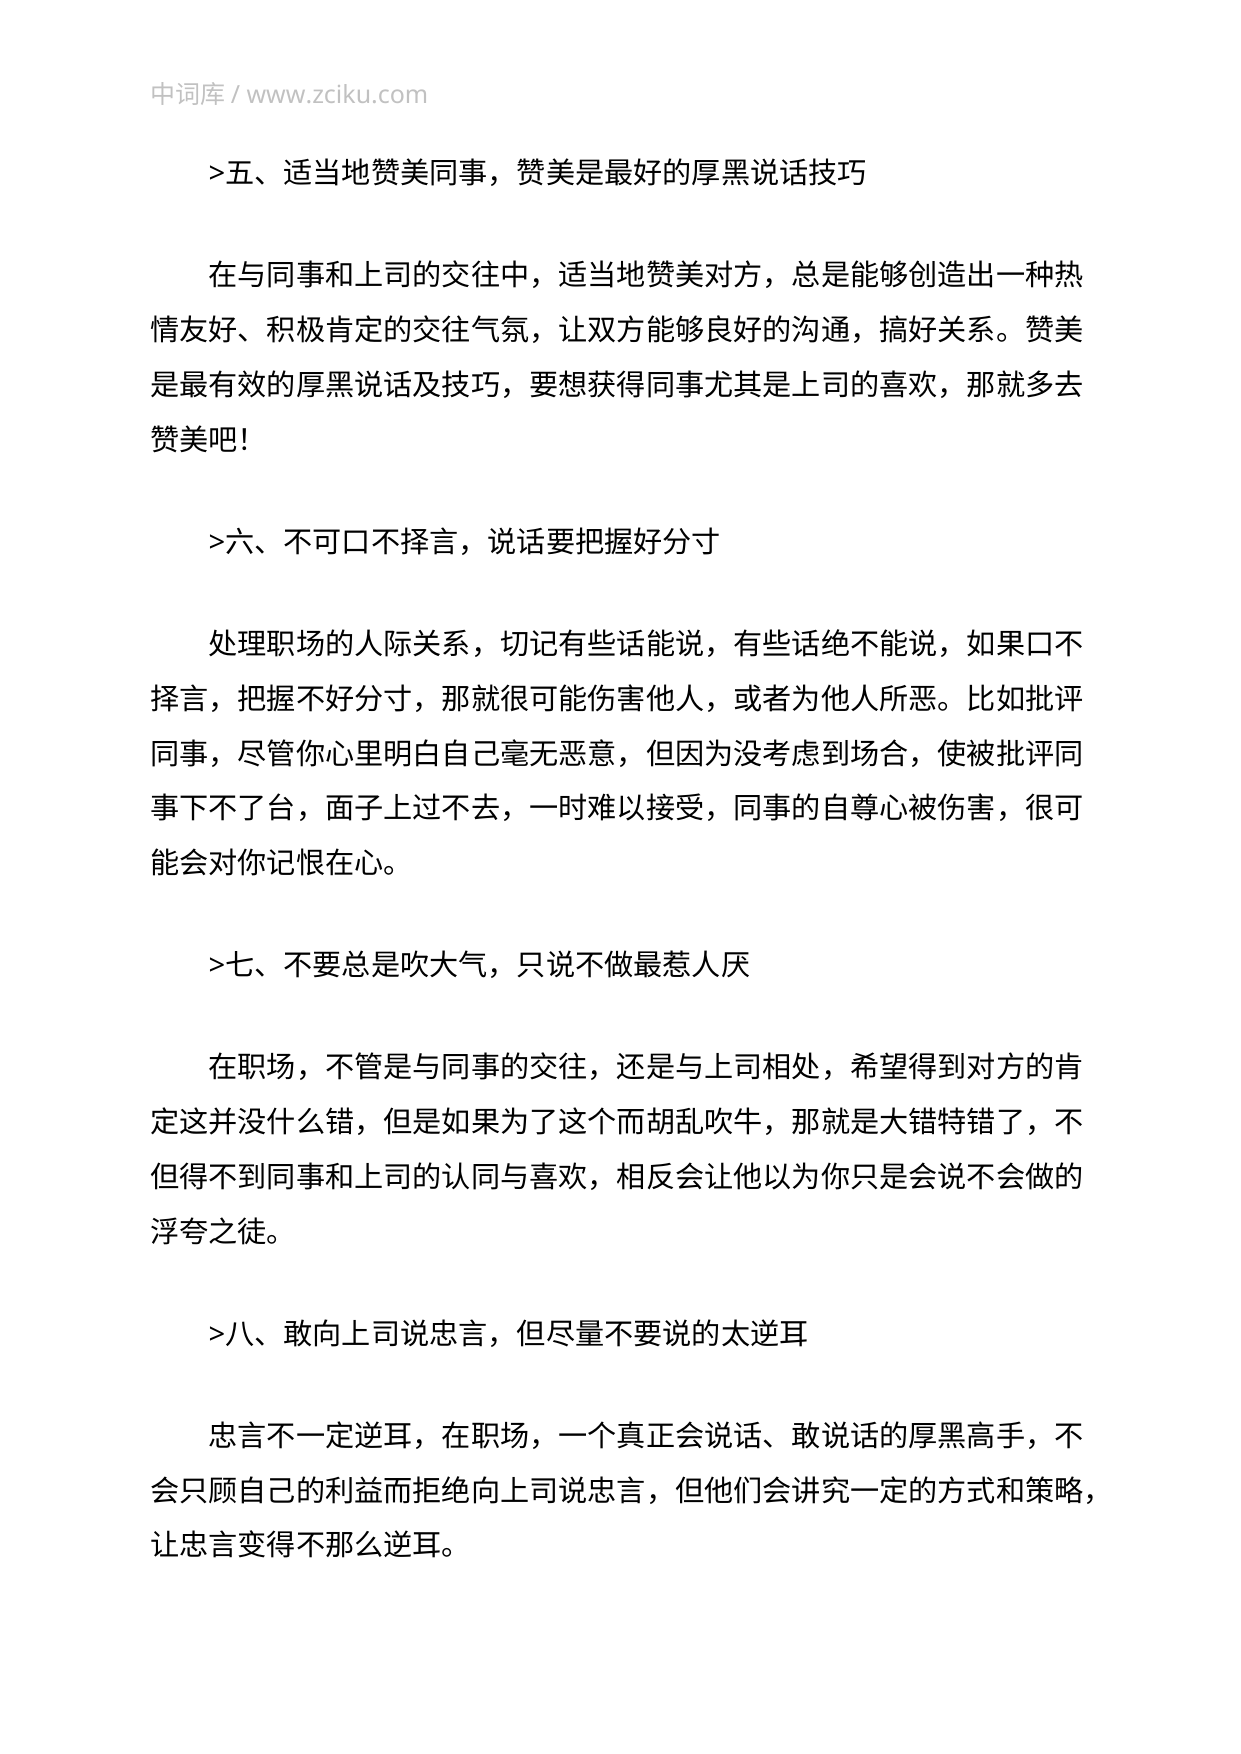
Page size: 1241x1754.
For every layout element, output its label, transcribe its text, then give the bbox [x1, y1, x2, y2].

text >五、适当地赞美同事，赞美是最好的厚黑说话技巧 [150, 150, 1090, 192]
text >七、不要总是吹大气，只说不做最惹人厌 [150, 942, 1090, 984]
text 处理职场的人际关系，切记有些话能说，有些话绝不能说，如果口不择言，把握不好分寸，那就很可能伤害他人，或者为他人所恶。比如批评同事，尽管你心里明白自己毫无恶意，但因为没考虑到场合，使被批评同事下不了台，面子上过不去，一时难以接受，同事的自尊心被伤害，很可能会对你记恨在心。 [150, 620, 1090, 882]
text >八、敢向上司说忠言，但尽量不要说的太逆耳 [150, 1310, 1090, 1353]
text >六、不可口不择言，说话要把握好分寸 [150, 518, 1090, 561]
text 在职场，不管是与同事的交往，还是与上司相处，希望得到对方的肯定这并没什么错，但是如果为了这个而胡乱吹牛，那就是大错特错了，不但得不到同事和上司的认同与喜欢，相反会让他以为你只是会说不会做的浮夸之徒。 [150, 1044, 1090, 1251]
text 在与同事和上司的交往中，适当地赞美对方，总是能够创造出一种热情友好、积极肯定的交往气氛，让双方能够良好的沟通，搞好关系。赞美是最有效的厚黑说话及技巧，要想获得同事尤其是上司的喜欢，那就多去赞美吧！ [150, 252, 1090, 459]
text 忠言不一定逆耳，在职场，一个真正会说话、敢说话的厚黑高手，不会只顾自己的利益而拒绝向上司说忠言，但他们会讲究一定的方式和策略，让忠言变得不那么逆耳。 [150, 1412, 1090, 1564]
